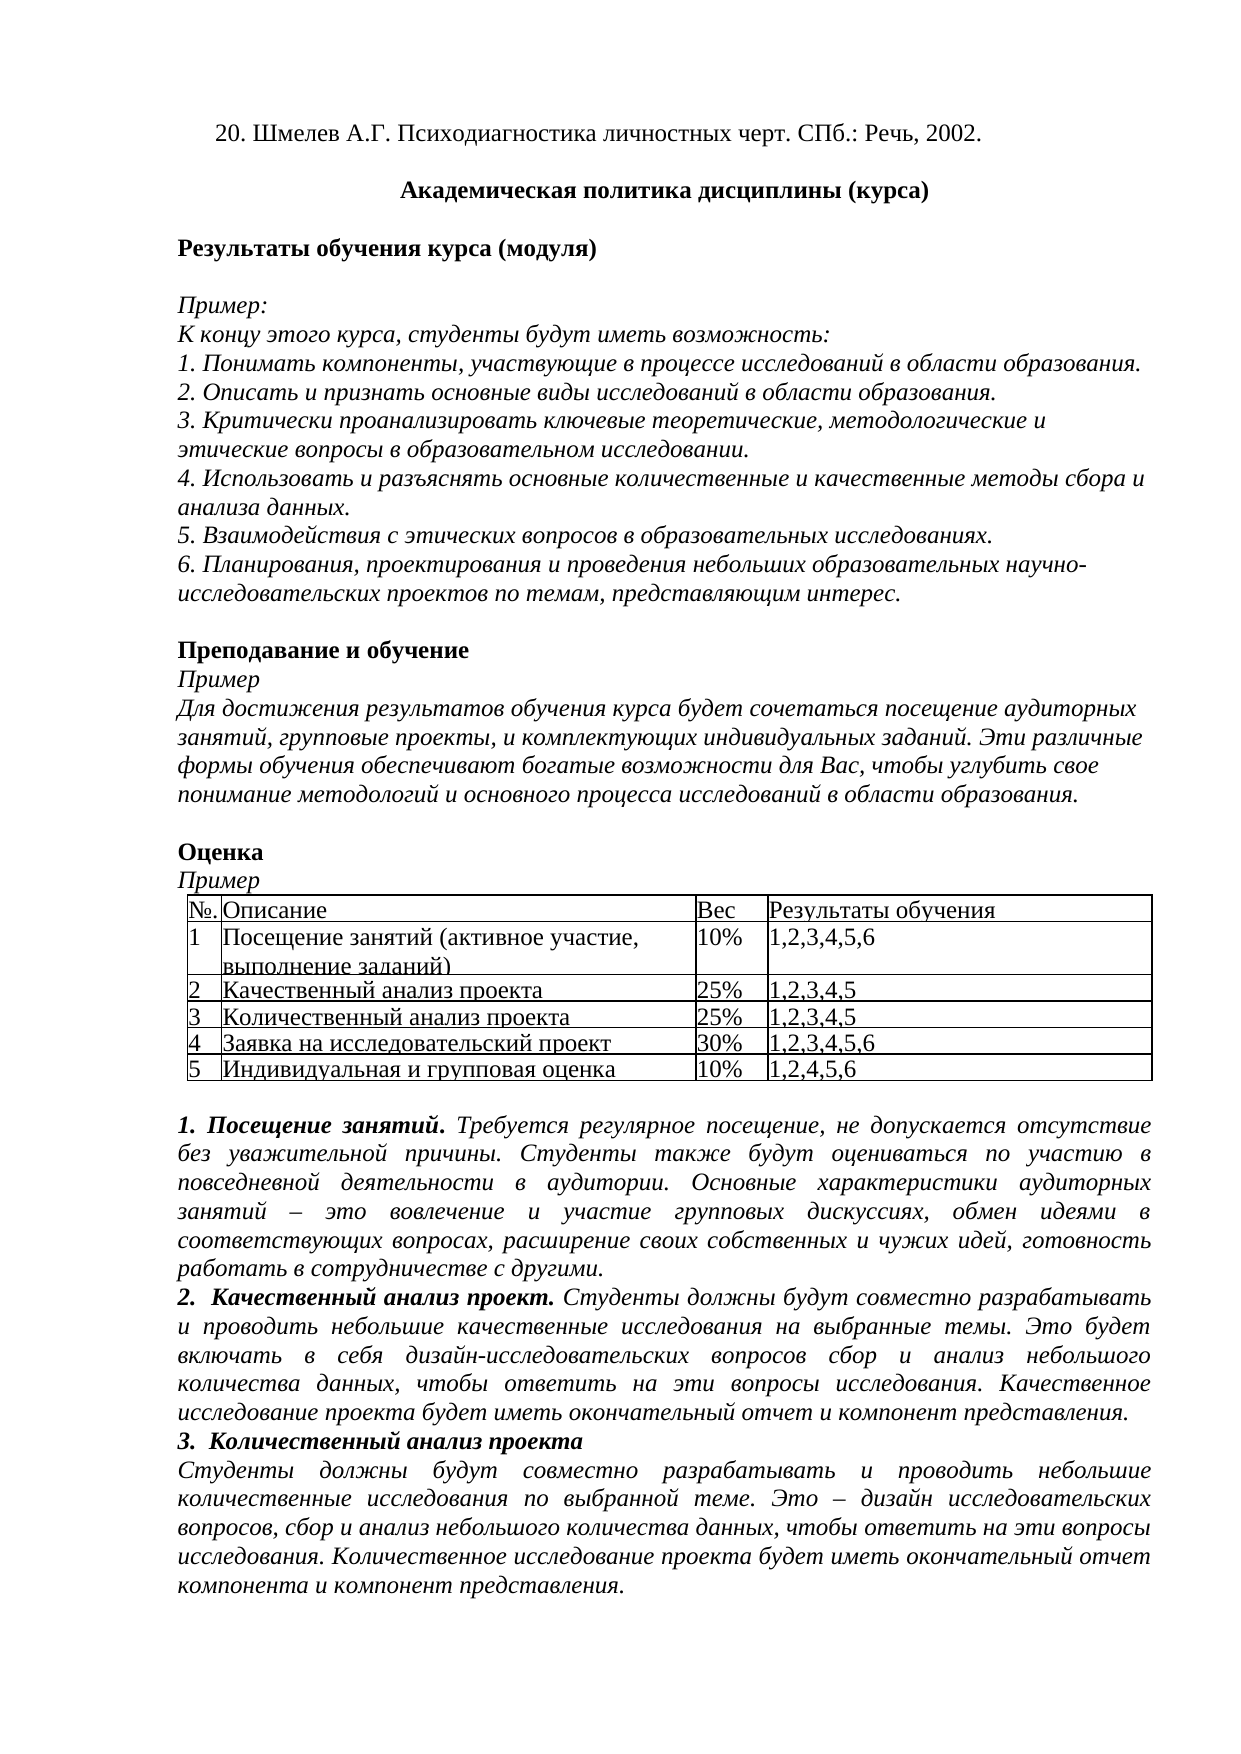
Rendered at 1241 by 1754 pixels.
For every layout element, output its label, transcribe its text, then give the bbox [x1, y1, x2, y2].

text К концу этого курса, студенты будут иметь возможность: [177, 319, 1152, 348]
text 3. Критически проанализировать ключевые теоретические, методологические и этические вопросы в образовательном исследовании. [177, 406, 1152, 463]
table_cell 1 [188, 922, 221, 974]
table_cell 1,2,3,4,5,6 [769, 1028, 1151, 1053]
table_cell 30% [697, 1028, 767, 1053]
table_header Вес [697, 896, 767, 921]
table_cell Количественный анализ проекта [222, 1002, 695, 1027]
table_cell 25% [697, 975, 767, 1000]
table_cell Посещение занятий (активное участие, выполнение заданий) [222, 922, 695, 974]
table_cell Качественный анализ проекта [222, 975, 695, 1000]
text Пример [177, 866, 1152, 894]
table_cell 1,2,3,4,5 [769, 975, 1151, 1000]
table_cell 3 [188, 1002, 221, 1027]
text 6. Планирования, проектирования и проведения небольших образовательных научно-исследовательских проектов по темам, представляющим интерес. [177, 549, 1152, 607]
text 2. Описать и признать основные виды исследований в области образования. [177, 377, 1152, 406]
table_cell 2 [188, 975, 221, 1000]
text Результаты обучения курса (модуля) [177, 233, 1152, 262]
table_cell 1,2,4,5,6 [769, 1055, 1151, 1080]
table_cell 5 [188, 1055, 221, 1080]
text Студенты должны будут совместно разрабатывать и проводить небольшие количественные исследования по выбранной теме. Это – дизайн исследовательских вопросов, сбор и анализ небольшого количества данных, чтобы ответить на эти вопросы исследования. Количественное исследование проекта будет иметь окончательный отчет компонента и компонент представления. [177, 1455, 1152, 1598]
text Пример: [177, 291, 1152, 319]
list Посещение занятий. Требуется регулярное посещение, не допускается отсутствие без уважительной причины. Студенты также будут оцениваться по участию в повседневной деятельности в аудитории. Основные характеристики аудиторных занятий – это вовлечение и участие групповых дискуссиях, обмен идеями в соответствующих вопросах, расширение своих собственных и чужих идей, готовность работать в сотрудничестве с другими. [177, 1110, 1152, 1282]
table_header Результаты обучения [769, 896, 1151, 921]
text 5. Взаимодействия с этических вопросов в образовательных исследованиях. [177, 521, 1152, 549]
text 4. Использовать и разъяснять основные количественные и качественные методы сбора и анализа данных. [177, 463, 1152, 521]
table_cell 10% [697, 1055, 767, 1080]
text Академическая политика дисциплины (курса) [177, 176, 1152, 204]
table_cell 1,2,3,4,5 [769, 1002, 1151, 1027]
text Оценка [177, 837, 1152, 866]
text 3. Количественный анализ проекта [177, 1426, 1152, 1455]
table_cell 25% [697, 1002, 767, 1027]
table_cell 10% [697, 922, 767, 974]
text Для достижения результатов обучения курса будет сочетаться посещение аудиторных занятий, групповые проекты, и комплектующих индивидуальных заданий. Эти различные формы обучения обеспечивают богатые возможности для Вас, чтобы углубить свое понимание методологий и основного процесса исследований в области образования. [177, 693, 1152, 808]
table_cell Заявка на исследовательский проект [222, 1028, 695, 1053]
table_cell 1,2,3,4,5,6 [769, 922, 1151, 974]
table_cell Индивидуальная и групповая оценка [222, 1055, 695, 1080]
text Пример [177, 664, 1152, 693]
list Шмелев А.Г. Психодиагностика личностных черт. СПб.: Речь, 2002. [215, 118, 1152, 147]
table_cell 4 [188, 1028, 221, 1053]
table_header Описание [222, 896, 695, 921]
text Преподавание и обучение [177, 636, 1152, 664]
table_header №. [188, 896, 221, 921]
text 1. Понимать компоненты, участвующие в процессе исследований в области образования. [177, 348, 1152, 377]
text 2. Качественный анализ проект. Студенты должны будут совместно разрабатывать и проводить небольшие качественные исследования на выбранные темы. Это будет включать в себя дизайн-исследовательских вопросов сбор и анализ небольшого количества данных, чтобы ответить на эти вопросы исследования. Качественное исследование проекта будет иметь окончательный отчет и компонент представления. [177, 1282, 1152, 1426]
